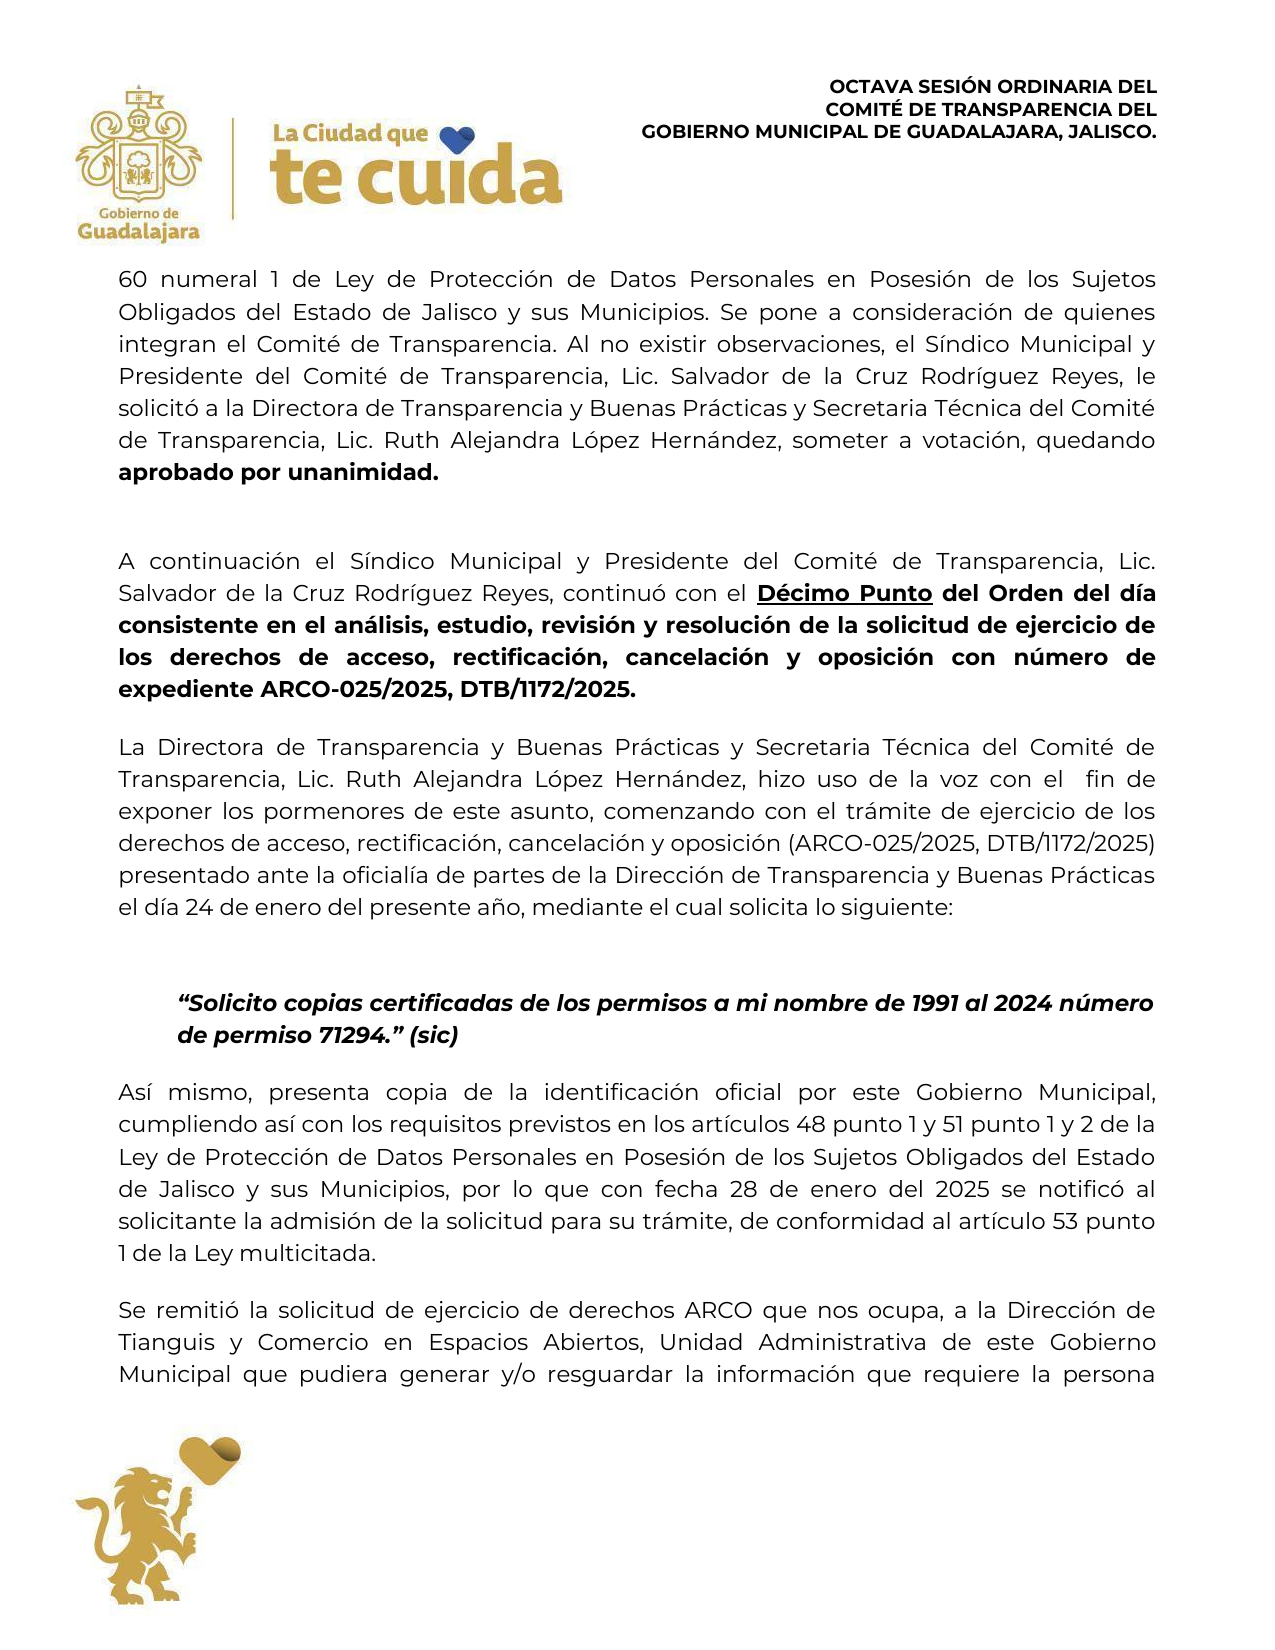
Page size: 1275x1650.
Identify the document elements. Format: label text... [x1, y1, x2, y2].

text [118, 266, 1157, 486]
text “Solicito copias certificadas de los permisos a mi nombre de 1991 al 2024 número de permiso 71294.” (sic) [177, 989, 1157, 1049]
text La Directora de Transparencia y Buenas Prácticas y Secretaria Técnica del Comité de Transparencia, Lic. Ruth Alejandra López Hernández, hizo uso de la voz con el fin de exponer los pormenores de este asunto, comenzando con el trámite de ejercicio de los derechos de acceso, rectificación, cancelación y oposición (ARCO-025/2025, DTB/1172/2025) presentado ante la oficialía de partes de la Dirección de Transparencia y Buenas Prácticas el día 24 de enero del presente año, mediante el cual solicita lo siguiente: [118, 733, 1157, 921]
text A continuación el Síndico Municipal y Presidente del Comité de Transparencia, Lic. Salvador de la Cruz Rodríguez Reyes, continuó con el Décimo Punto del Orden del día consistente en el análisis, estudio, revisión y resolución de la solicitud de ejercicio de los derechos de acceso, rectificación, cancelación y oposición con número de expediente ARCO-025/2025, DTB/1172/2025. [118, 547, 1157, 704]
text Así mismo, presenta copia de la identificación oficial por este Gobierno Municipal, cumpliendo así con los requisitos previstos en los artículos 48 punto 1 y 51 punto 1 y 2 de la Ley de Protección de Datos Personales en Posesión de los Sujetos Obligados del Estado de Jalisco y sus Municipios, por lo que con fecha 28 de enero del 2025 se notificó al solicitante la admisión de la solicitud para su trámite, de conformidad al artículo 53 punto 1 de la Ley multicitada. [118, 1079, 1157, 1267]
picture [13, 22, 1275, 1650]
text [118, 1296, 1157, 1388]
